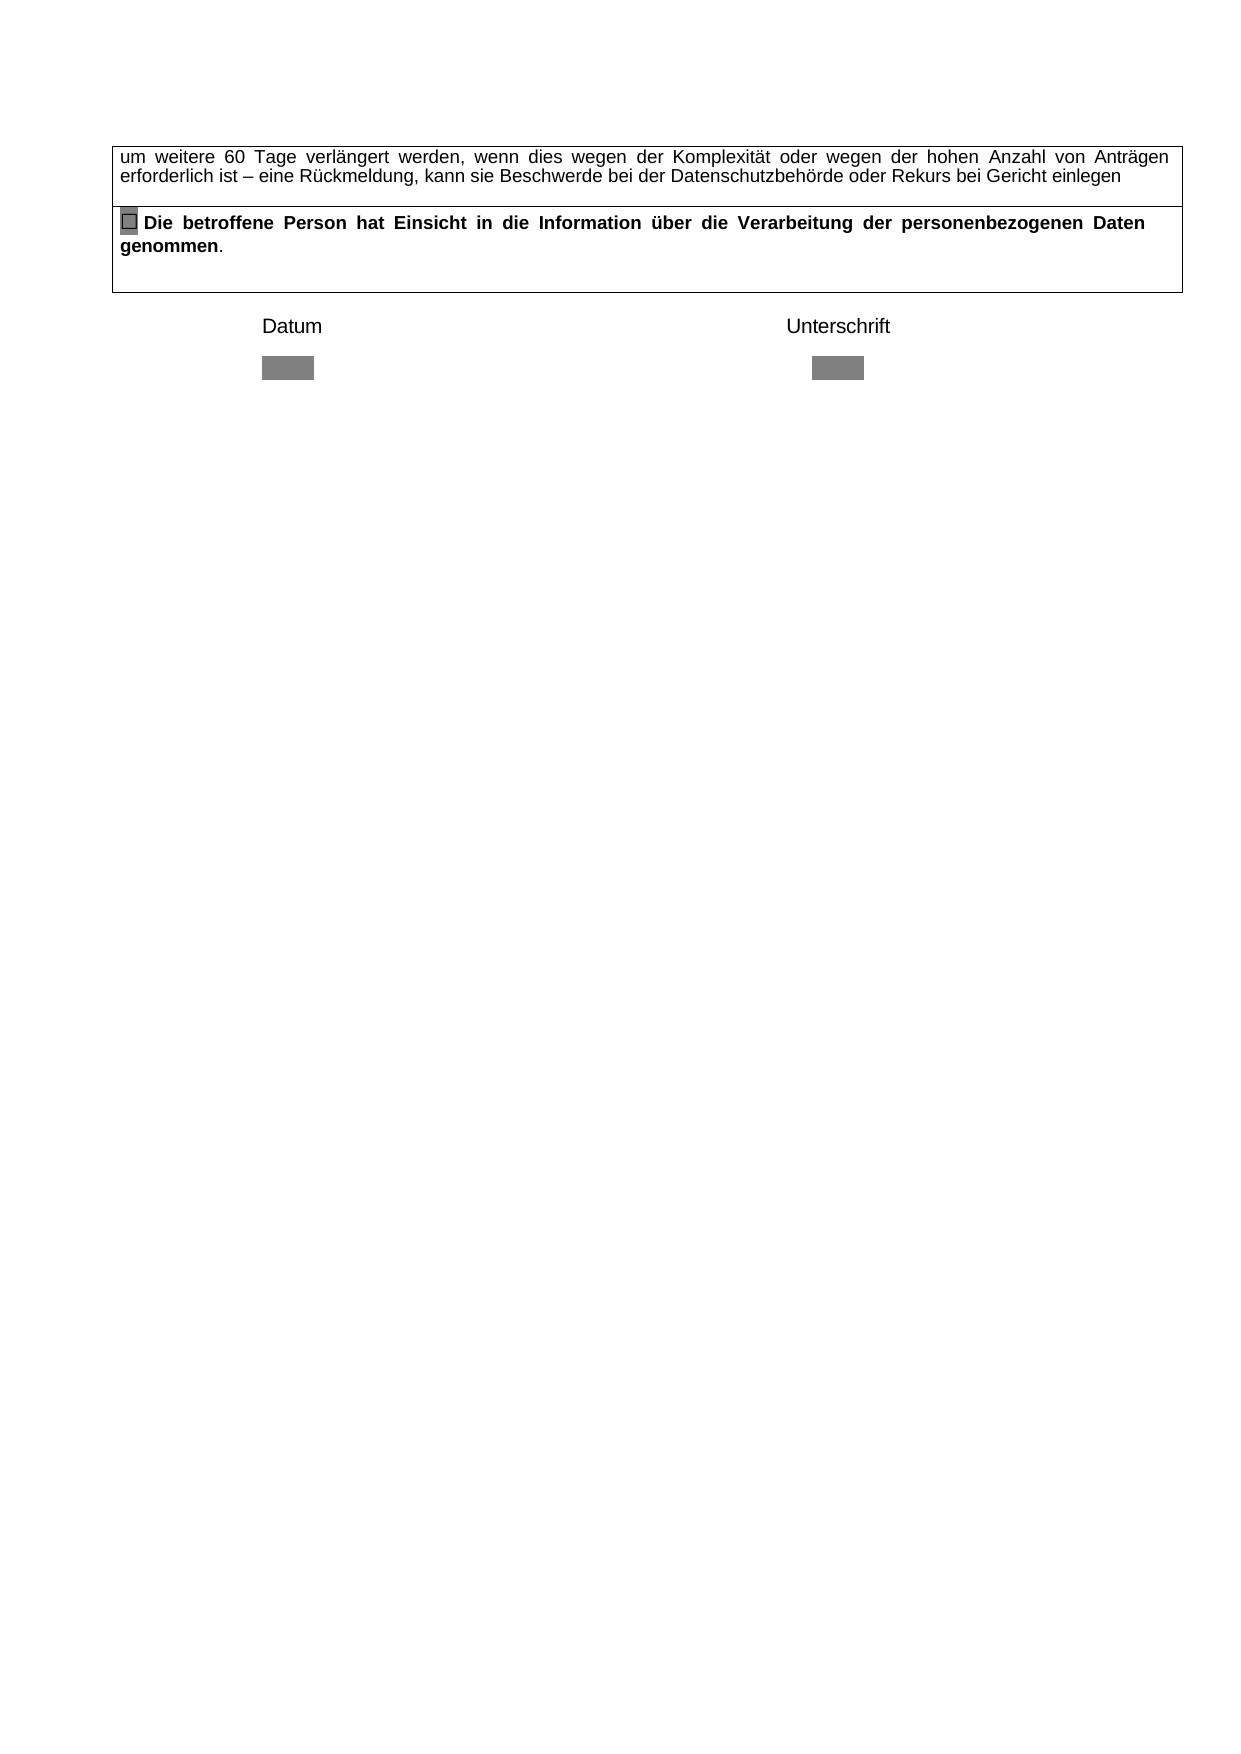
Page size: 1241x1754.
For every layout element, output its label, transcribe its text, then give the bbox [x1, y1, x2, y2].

table_cell Die betroffene Person hat Einsicht in die Information über die Verarbeitung der personenbezogenen Daten genommen. [113, 207, 1182, 292]
table_header Unterschrift [637, 296, 1044, 380]
table_header Datum [257, 296, 637, 380]
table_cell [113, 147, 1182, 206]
